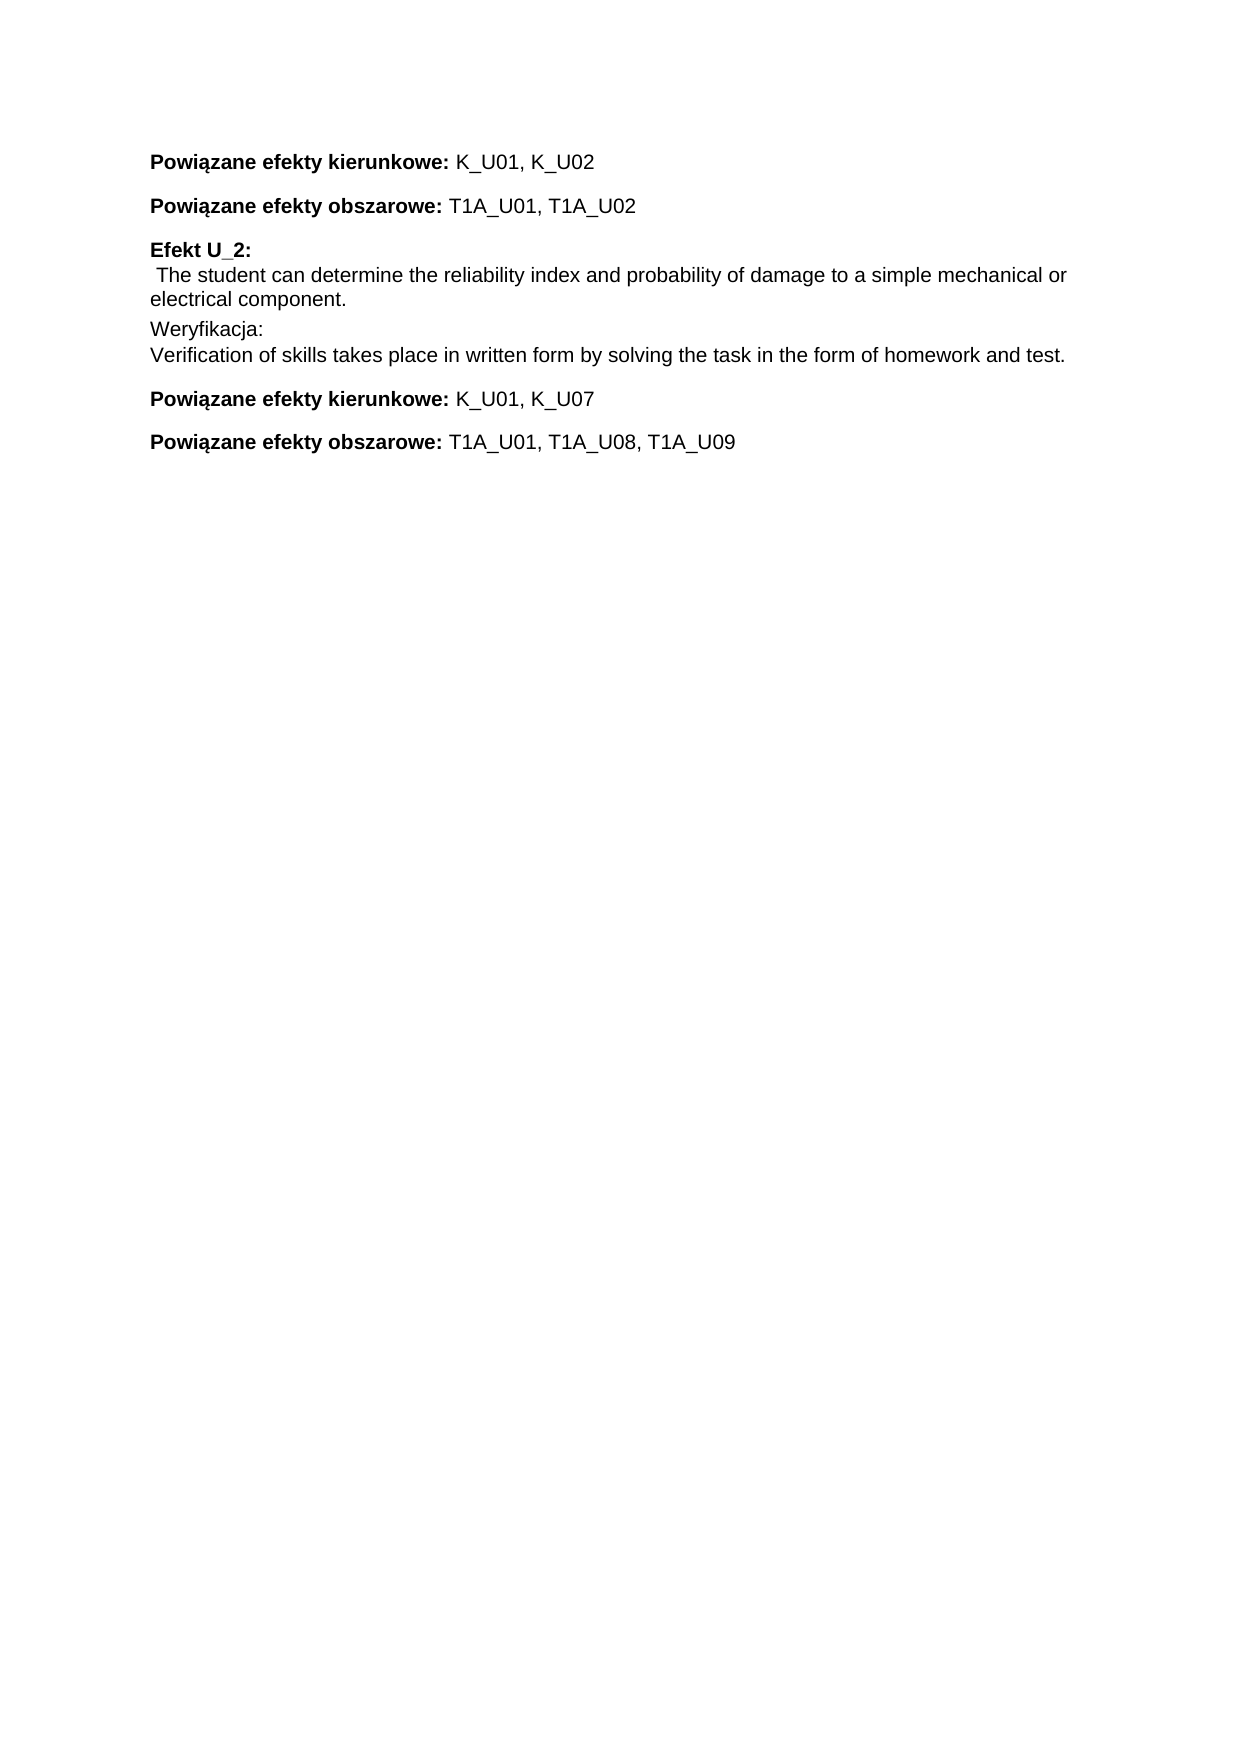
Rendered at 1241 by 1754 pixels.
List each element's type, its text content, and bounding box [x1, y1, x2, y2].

text Efekt U_2: [150, 237, 1090, 261]
text The student can determine the reliability index and probability of damage to a simple mechanical or electrical component. [150, 262, 1090, 310]
text Weryfikacja: [150, 317, 1090, 341]
text Powiązane efekty obszarowe: T1A_U01, T1A_U02 [150, 194, 1090, 218]
text Powiązane efekty kierunkowe: K_U01, K_U02 [150, 150, 1090, 174]
text Verification of skills takes place in written form by solving the task in the form of homework and test. [150, 343, 1090, 367]
text Powiązane efekty kierunkowe: K_U01, K_U07 [150, 386, 1090, 410]
text Powiązane efekty obszarowe: T1A_U01, T1A_U08, T1A_U09 [150, 430, 1090, 454]
